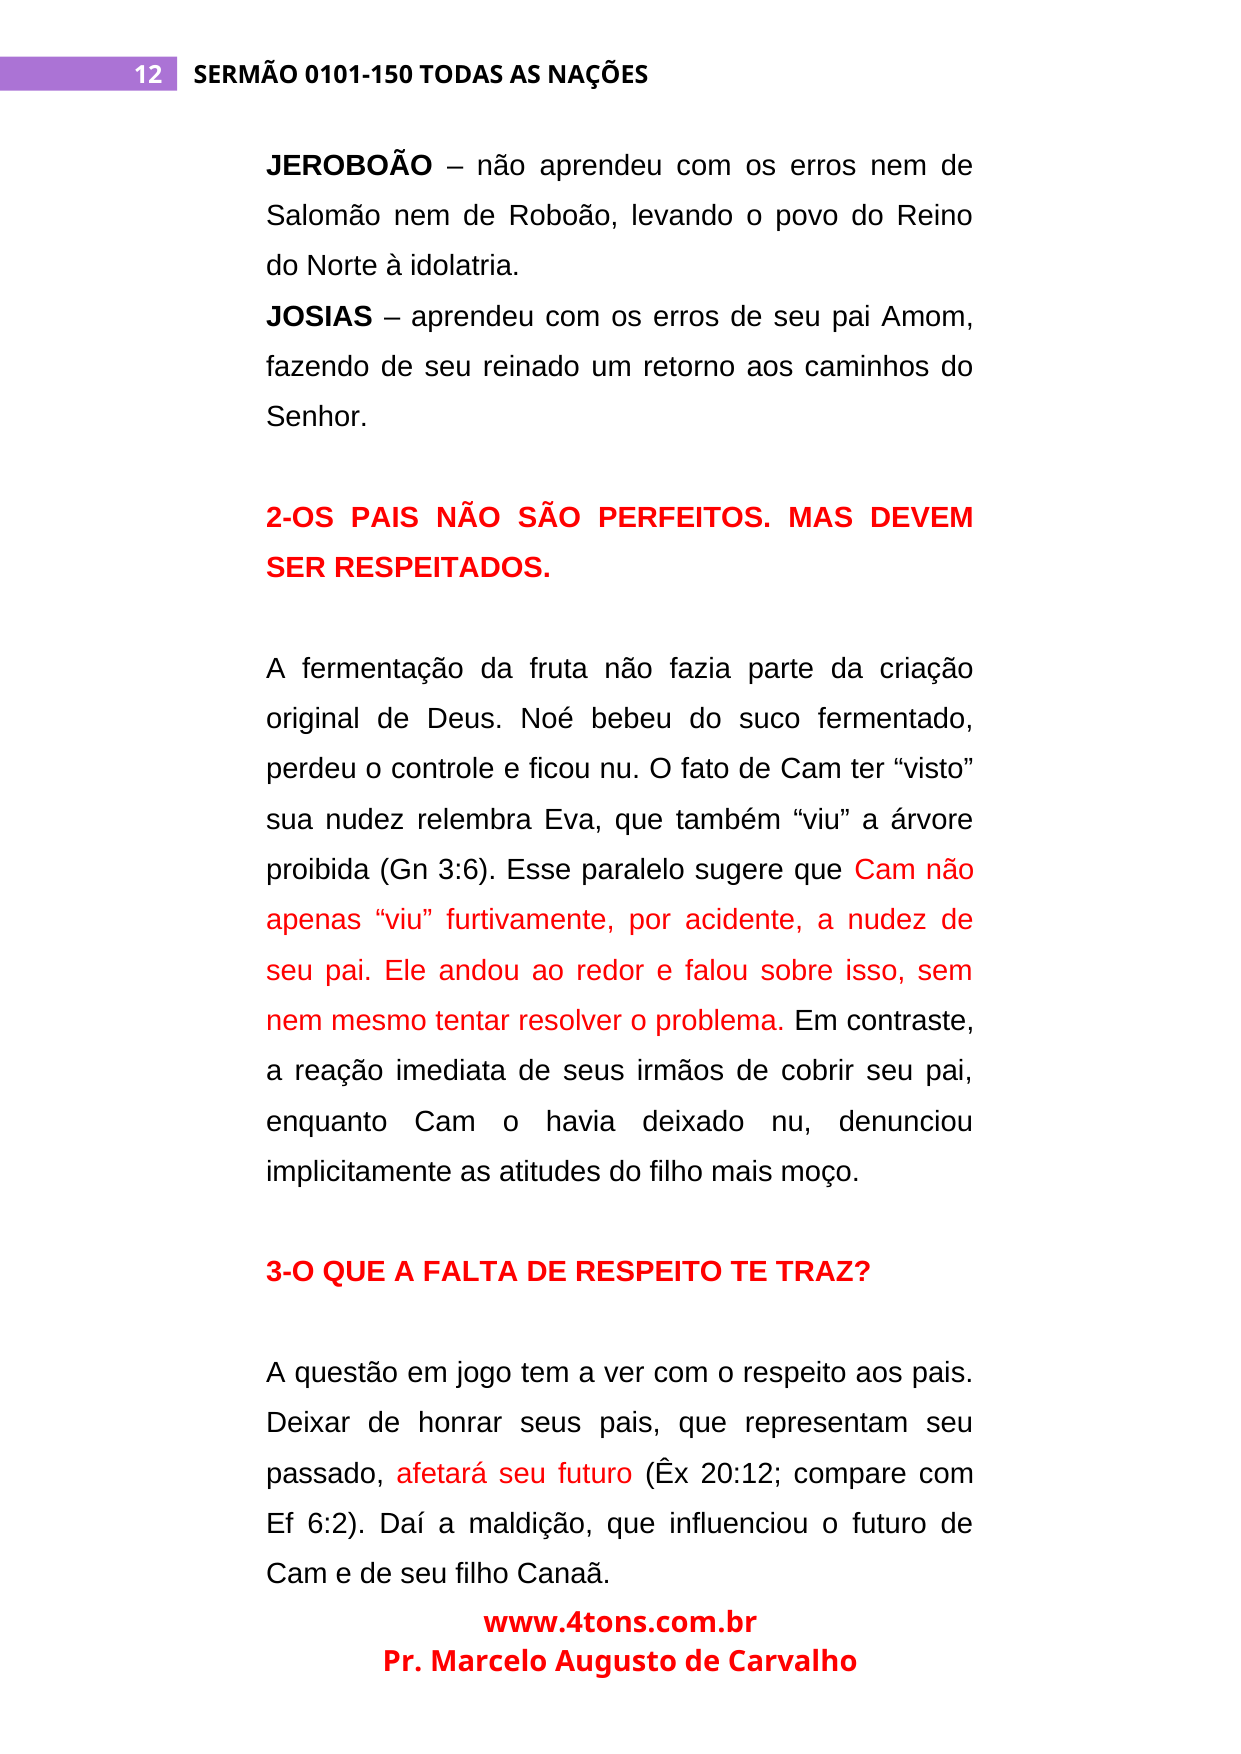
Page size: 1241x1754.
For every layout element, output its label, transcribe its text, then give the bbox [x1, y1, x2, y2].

text JEROBOÃO – não aprendeu com os erros nem de Salomão nem de Roboão, levando o povo do Reino do Norte à idolatria. [266, 148, 974, 282]
text A fermentação da fruta não fazia parte da criação original de Deus. Noé bebeu do suco fermentado, perdeu o controle e ficou nu. O fato de Cam ter “visto” sua nudez relembra Eva, que também “viu” a árvore proibida (Gn 3:6). Esse paralelo sugere que Cam não apenas “viu” furtivamente, por acidente, a nudez de seu pai. Ele andou ao redor e falou sobre isso, sem nem mesmo tentar resolver o problema. Em contraste, a reação imediata de seus irmãos de cobrir seu pai, enquanto Cam o havia deixado nu, denunciou implicitamente as atitudes do filho mais moço. [266, 651, 974, 1187]
text A questão em jogo tem a ver com o respeito aos pais. Deixar de honrar seus pais, que representam seu passado, afetará seu futuro (Êx 20:12; compare com Ef 6:2). Daí a maldição, que influenciou o futuro de Cam e de seu filho Canaã. [266, 1355, 974, 1590]
text 3-O QUE A FALTA DE RESPEITO TE TRAZ? [266, 1254, 974, 1288]
text 2-OS PAIS NÃO SÃO PERFEITOS. MAS DEVEM SER RESPEITADOS. [266, 500, 974, 584]
text JOSIAS – aprendeu com os erros de seu pai Amom, fazendo de seu reinado um retorno aos caminhos do Senhor. [266, 298, 974, 433]
